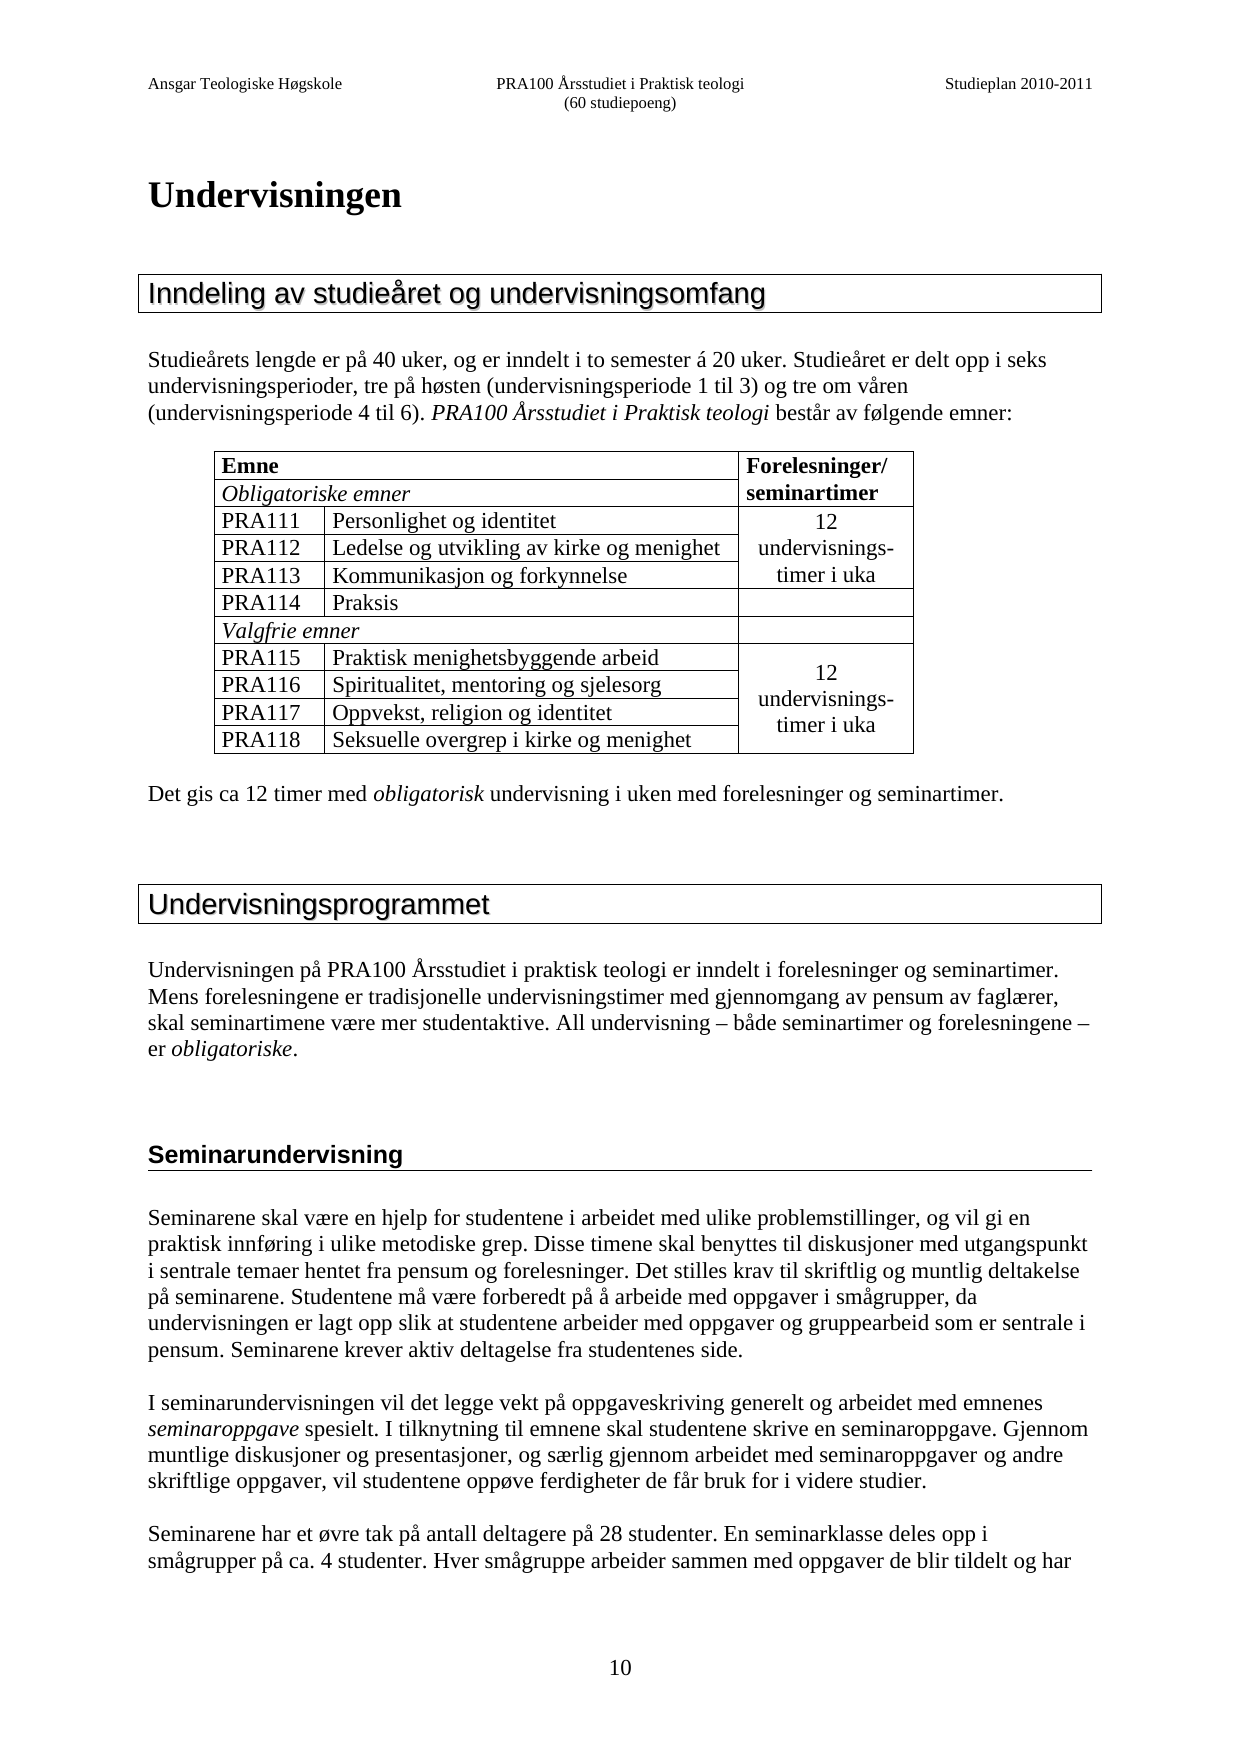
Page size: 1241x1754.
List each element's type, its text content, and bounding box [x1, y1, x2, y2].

text Seminarene skal være en hjelp for studentene i arbeidet med ulike problemstillinger, og vil gi en praktisk innføring i ulike metodiske grep. Disse timene skal benyttes til diskusjoner med utgangspunkt i sentrale temaer hentet fra pensum og forelesninger. Det stilles krav til skriftlig og muntlig deltakelse på seminarene. Studentene må være forberedt på å arbeide med oppgaver i smågrupper, da undervisningen er lagt opp slik at studentene arbeider med oppgaver og gruppearbeid som er sentrale i pensum. Seminarene krever aktiv deltagelse fra studentenes side. [148, 1204, 1092, 1362]
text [148, 1520, 1092, 1573]
table_cell Kommunikasjon og forkynnelse [325, 562, 738, 588]
table_cell Seksuelle overgrep i kirke og menighet [325, 726, 738, 753]
table_cell PRA116 [215, 671, 324, 698]
table_cell PRA118 [215, 726, 324, 753]
table_cell 12 undervisnings-timer i uka [739, 507, 913, 588]
subtitle Seminarundervisning [148, 1139, 1092, 1170]
text I seminarundervisningen vil det legge vekt på oppgaveskriving generelt og arbeidet med emnenes seminaroppgave spesielt. I tilknytning til emnene skal studentene skrive en seminaroppgave. Gjennom muntlige diskusjoner og presentasjoner, og særlig gjennom arbeidet med seminaroppgaver og andre skriftlige oppgaver, vil studentene oppøve ferdigheter de får bruk for i videre studier. [148, 1388, 1092, 1494]
table_header Forelesninger/ seminartimer [739, 452, 913, 506]
table_cell PRA114 [215, 589, 324, 616]
table_cell PRA117 [215, 699, 324, 725]
subtitle Inndeling av studieåret og undervisningsomfang [139, 275, 1101, 312]
text Studieårets lengde er på 40 uker, og er inndelt i to semester á 20 uker. Studieåret er delt opp i seks undervisningsperioder, tre på høsten (undervisningsperiode 1 til 3) og tre om våren (undervisningsperiode 4 til 6). PRA100 Årsstudiet i Praktisk teologi består av følgende emner: [148, 346, 1092, 425]
subtitle Undervisningsprogrammet [139, 885, 1101, 923]
table_cell Personlighet og identitet [325, 507, 738, 533]
table_cell [739, 589, 913, 616]
text Det gis ca 12 timer med obligatorisk undervisning i uken med forelesninger og seminartimer. [148, 780, 1092, 806]
table_cell [739, 617, 913, 643]
table_cell Praksis [325, 589, 738, 616]
table_header Emne [215, 452, 738, 479]
table_cell 12 undervisnings-timer i uka [739, 644, 913, 753]
table_cell Obligatoriske emner [215, 480, 738, 506]
text Undervisningen på PRA100 Årsstudiet i praktisk teologi er inndelt i forelesninger og seminartimer. Mens forelesningene er tradisjonelle undervisningstimer med gjennomgang av pensum av faglærer, skal seminartimene være mer studentaktive. All undervisning – både seminartimer og forelesningene – er obligatoriske. [148, 956, 1092, 1062]
table_cell Oppvekst, religion og identitet [325, 699, 738, 725]
table_cell PRA111 [215, 507, 324, 533]
subtitle Undervisningen [148, 173, 1092, 216]
table_cell Praktisk menighetsbyggende arbeid [325, 644, 738, 670]
table_cell Spiritualitet, mentoring og sjelesorg [325, 671, 738, 698]
table_cell Valgfrie emner [215, 617, 738, 643]
table_cell Ledelse og utvikling av kirke og menighet [325, 535, 738, 561]
table_cell PRA113 [215, 562, 324, 588]
table_cell PRA115 [215, 644, 324, 670]
table_cell PRA112 [215, 535, 324, 561]
